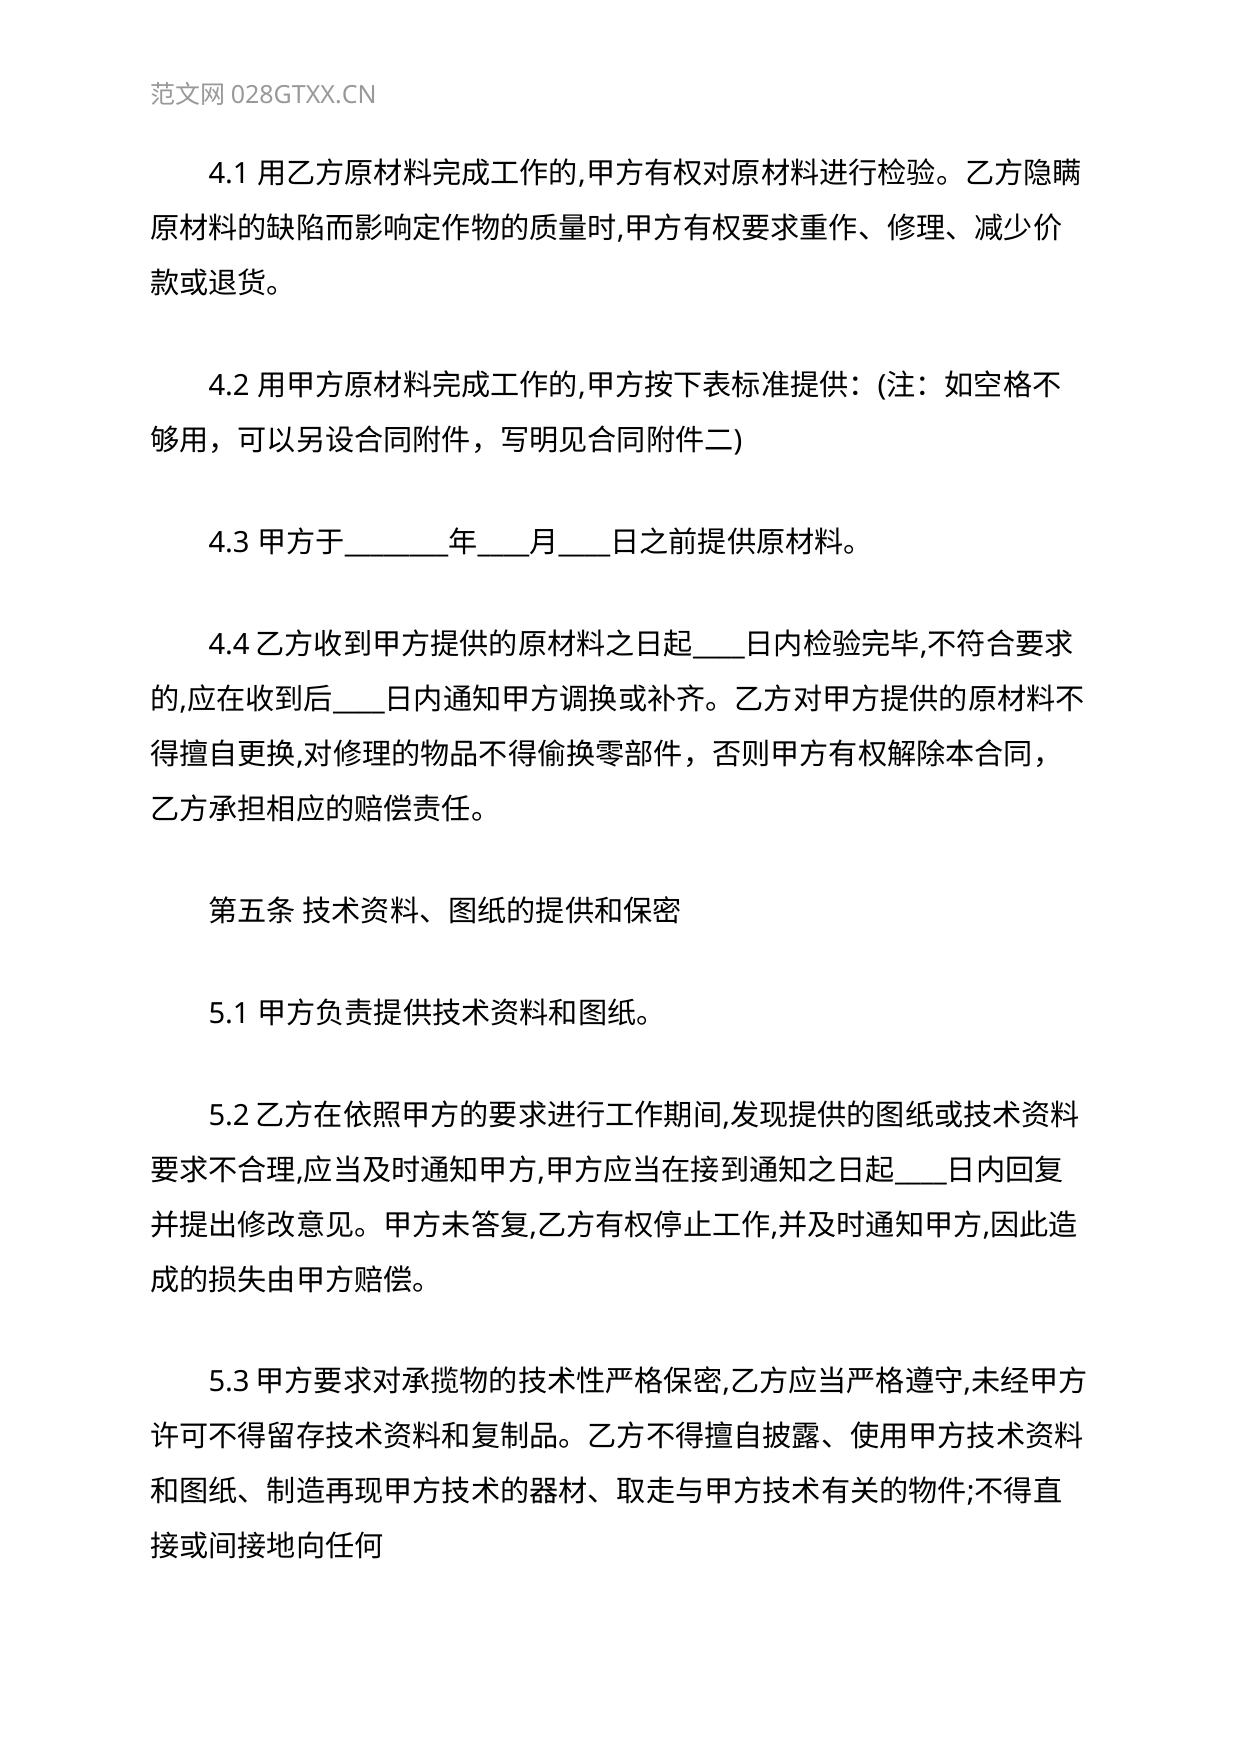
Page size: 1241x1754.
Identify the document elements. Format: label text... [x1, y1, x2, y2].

text 4.3 甲方于________年____月____日之前提供原材料。 [150, 519, 1090, 561]
text 4.4乙方收到甲方提供的原材料之日起____日内检验完毕,不符合要求的,应在收到后____日内通知甲方调换或补齐。乙方对甲方提供的原材料不得擅自更换,对修理的物品不得偷换零部件，否则甲方有权解除本合同，乙方承担相应的赔偿责任。 [150, 621, 1090, 828]
text 5.3甲方要求对承揽物的技术性严格保密,乙方应当严格遵守,未经甲方许可不得留存技术资料和复制品。乙方不得擅自披露、使用甲方技术资料和图纸、制造再现甲方技术的器材、取走与甲方技术有关的物件;不得直接或间接地向任何 [150, 1358, 1090, 1565]
text 4.1 用乙方原材料完成工作的,甲方有权对原材料进行检验。乙方隐瞒原材料的缺陷而影响定作物的质量时,甲方有权要求重作、修理、减少价款或退货。 [150, 150, 1090, 302]
text 第五条 技术资料、图纸的提供和保密 [150, 887, 1090, 930]
text 5.1 甲方负责提供技术资料和图纸。 [150, 989, 1090, 1032]
text 4.2 用甲方原材料完成工作的,甲方按下表标准提供：(注：如空格不够用，可以另设合同附件，写明见合同附件二) [150, 362, 1090, 459]
text 5.2乙方在依照甲方的要求进行工作期间,发现提供的图纸或技术资料要求不合理,应当及时通知甲方,甲方应当在接到通知之日起____日内回复并提出修改意见。甲方未答复,乙方有权停止工作,并及时通知甲方,因此造成的损失由甲方赔偿。 [150, 1091, 1090, 1298]
